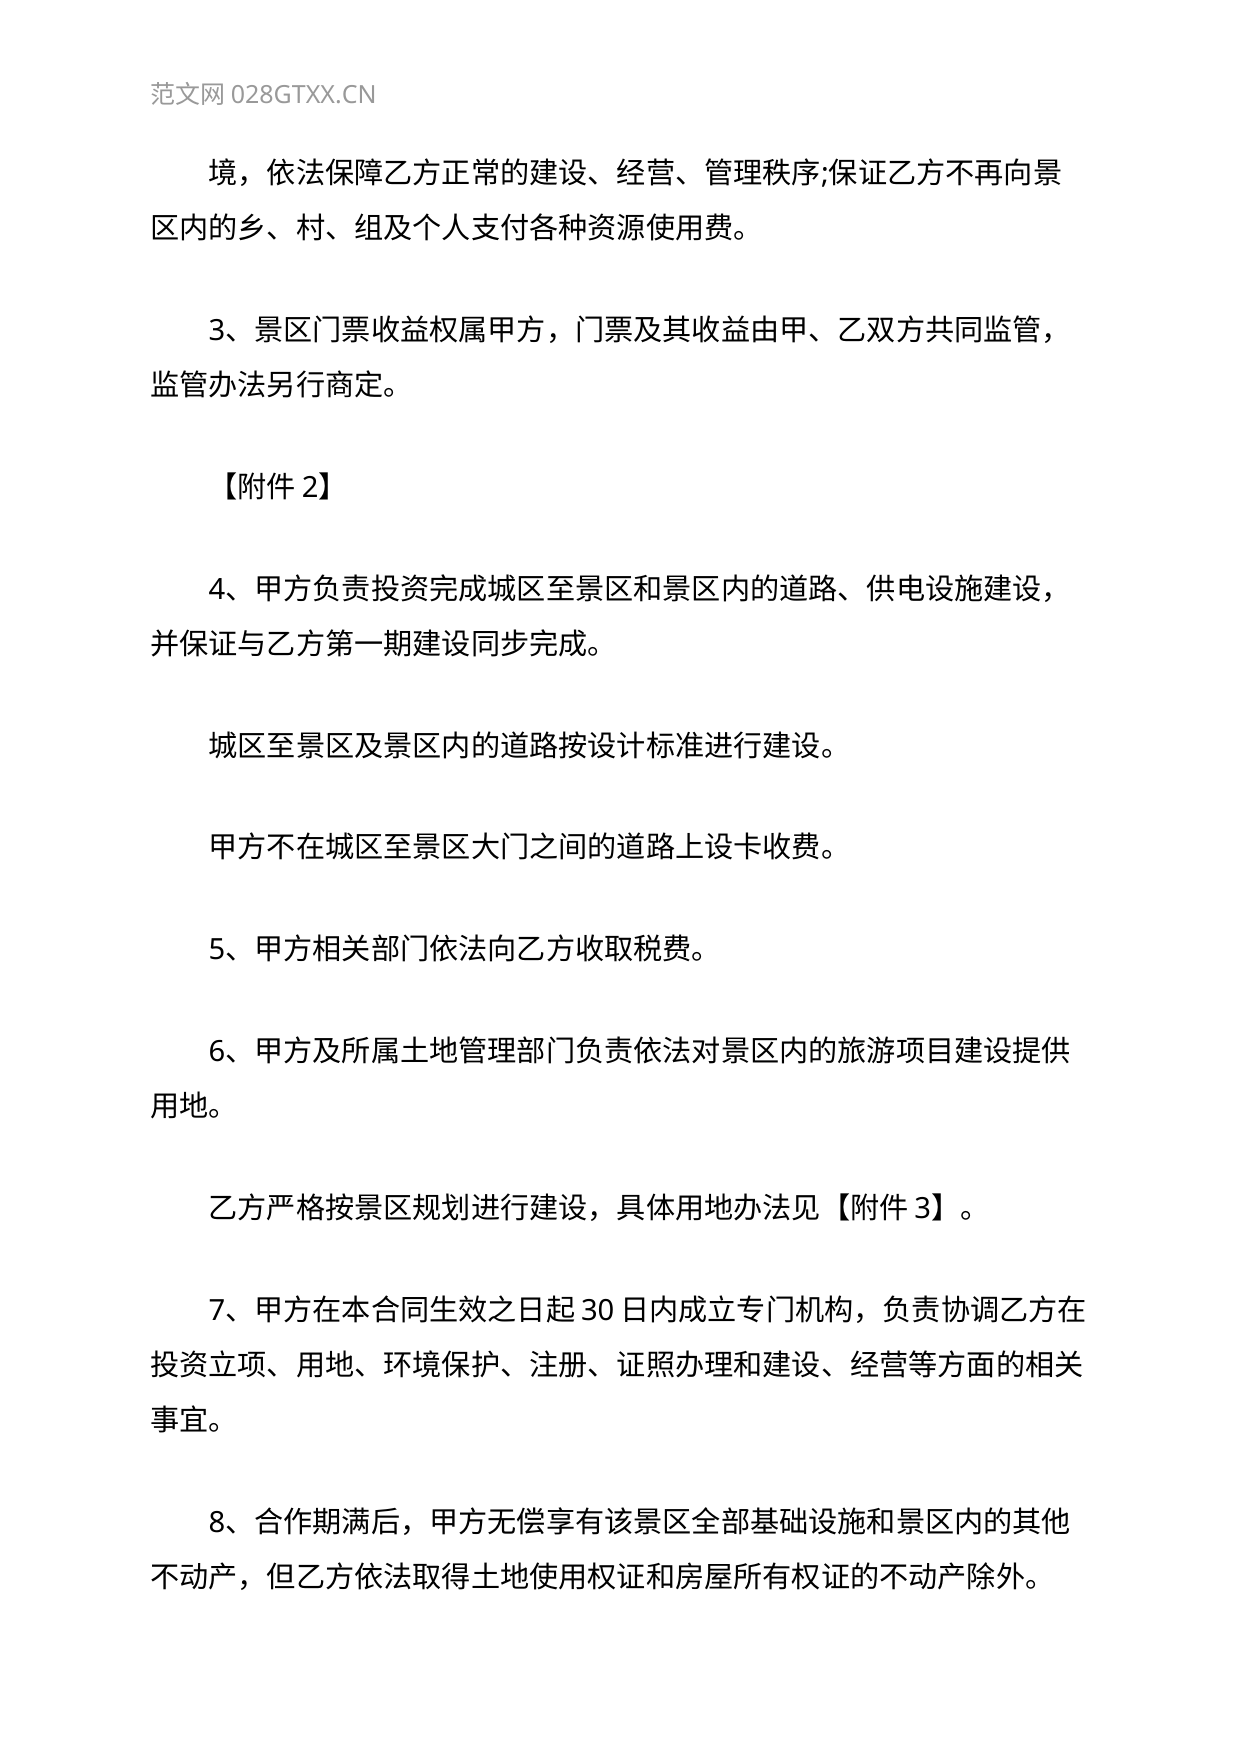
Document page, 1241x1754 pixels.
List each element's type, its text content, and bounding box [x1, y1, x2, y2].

text 城区至景区及景区内的道路按设计标准进行建设。 [150, 722, 1090, 764]
text 6、甲方及所属土地管理部门负责依法对景区内的旅游项目建设提供用地。 [150, 1028, 1090, 1125]
text 【附件2】 [150, 463, 1090, 506]
text 甲方不在城区至景区大门之间的道路上设卡收费。 [150, 824, 1090, 866]
text 4、甲方负责投资完成城区至景区和景区内的道路、供电设施建设，并保证与乙方第一期建设同步完成。 [150, 566, 1090, 663]
text 5、甲方相关部门依法向乙方收取税费。 [150, 926, 1090, 968]
text 境，依法保障乙方正常的建设、经营、管理秩序;保证乙方不再向景区内的乡、村、组及个人支付各种资源使用费。 [150, 150, 1090, 247]
text 8、合作期满后，甲方无偿享有该景区全部基础设施和景区内的其他不动产，但乙方依法取得土地使用权证和房屋所有权证的不动产除外。 [150, 1498, 1090, 1596]
text 3、景区门票收益权属甲方，门票及其收益由甲、乙双方共同监管，监管办法另行商定。 [150, 307, 1090, 404]
text 乙方严格按景区规划进行建设，具体用地办法见【附件3】。 [150, 1184, 1090, 1227]
text 7、甲方在本合同生效之日起30日内成立专门机构，负责协调乙方在投资立项、用地、环境保护、注册、证照办理和建设、经营等方面的相关事宜。 [150, 1287, 1090, 1439]
